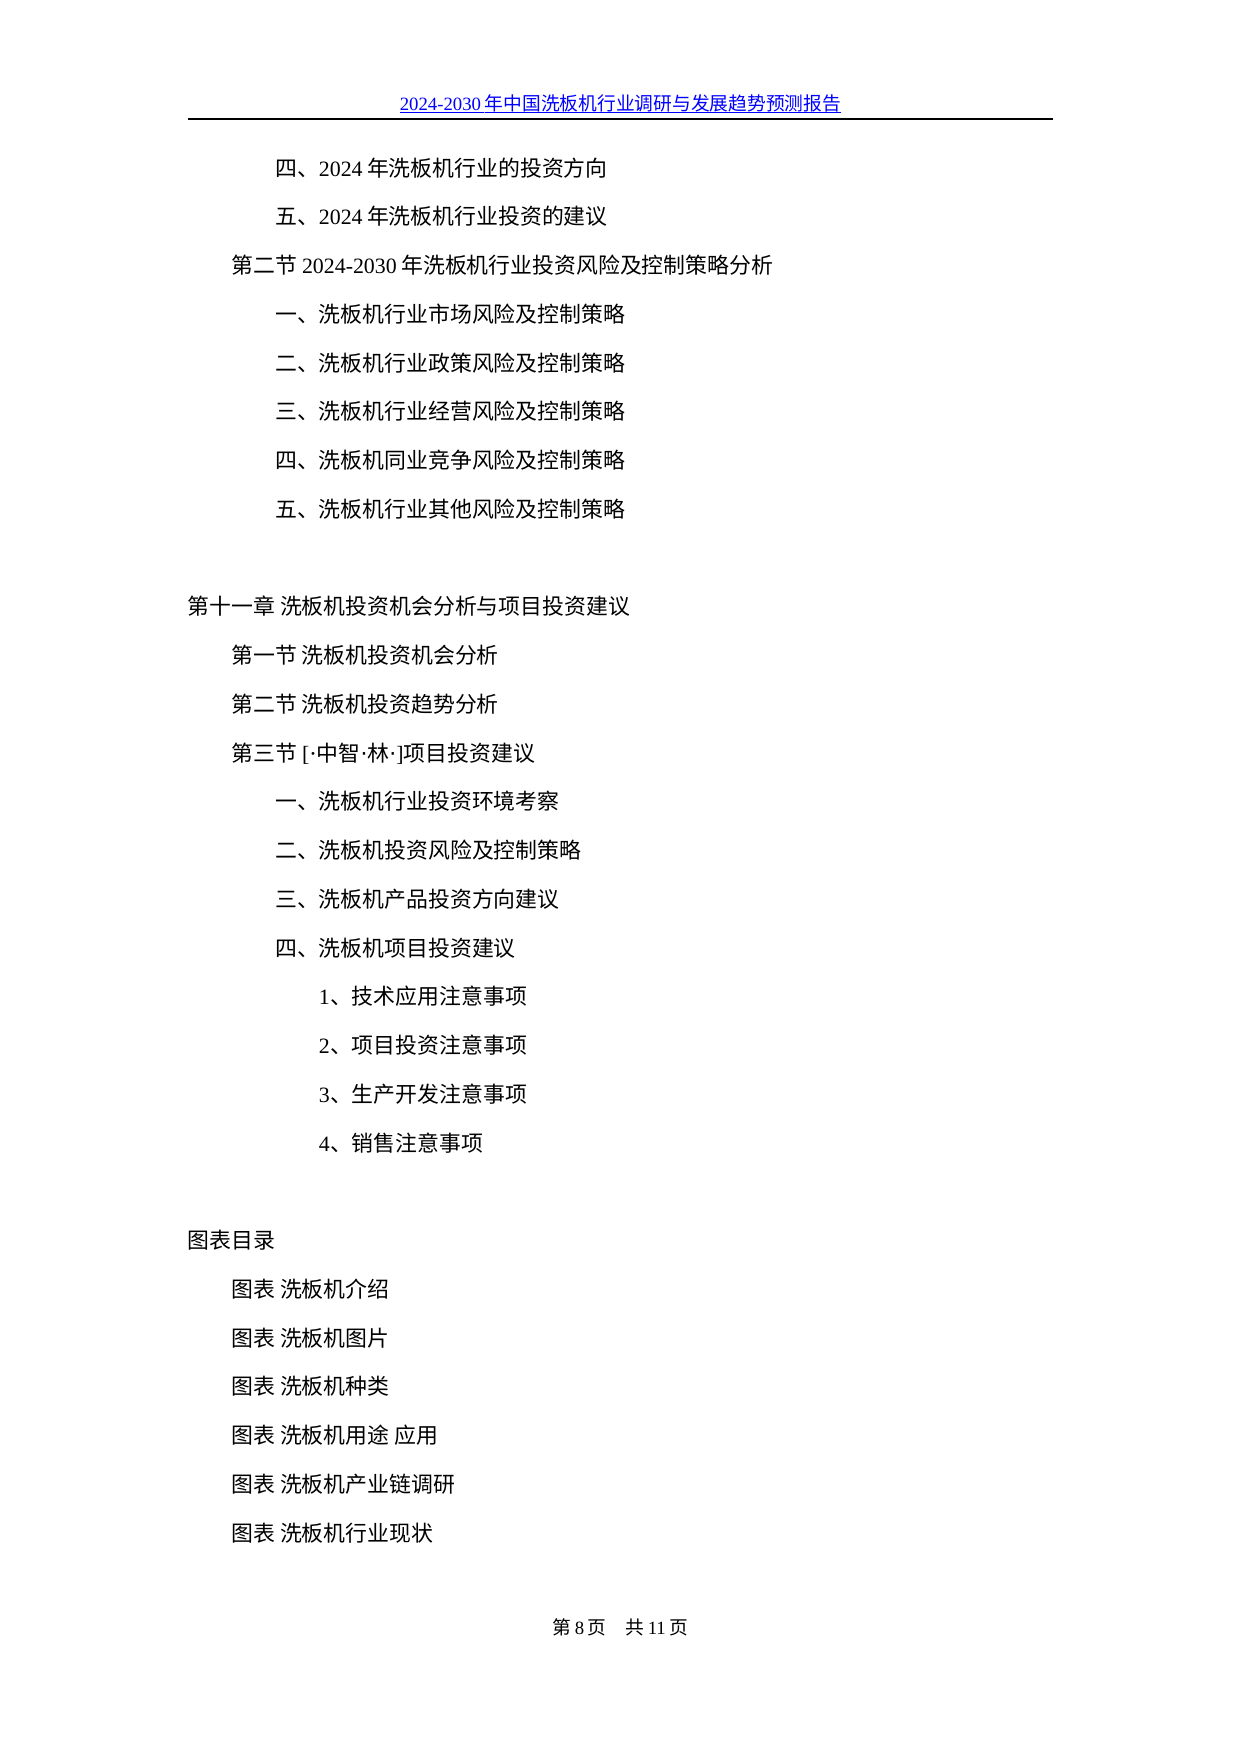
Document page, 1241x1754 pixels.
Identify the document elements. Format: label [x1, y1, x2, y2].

text [187, 150, 1053, 1548]
